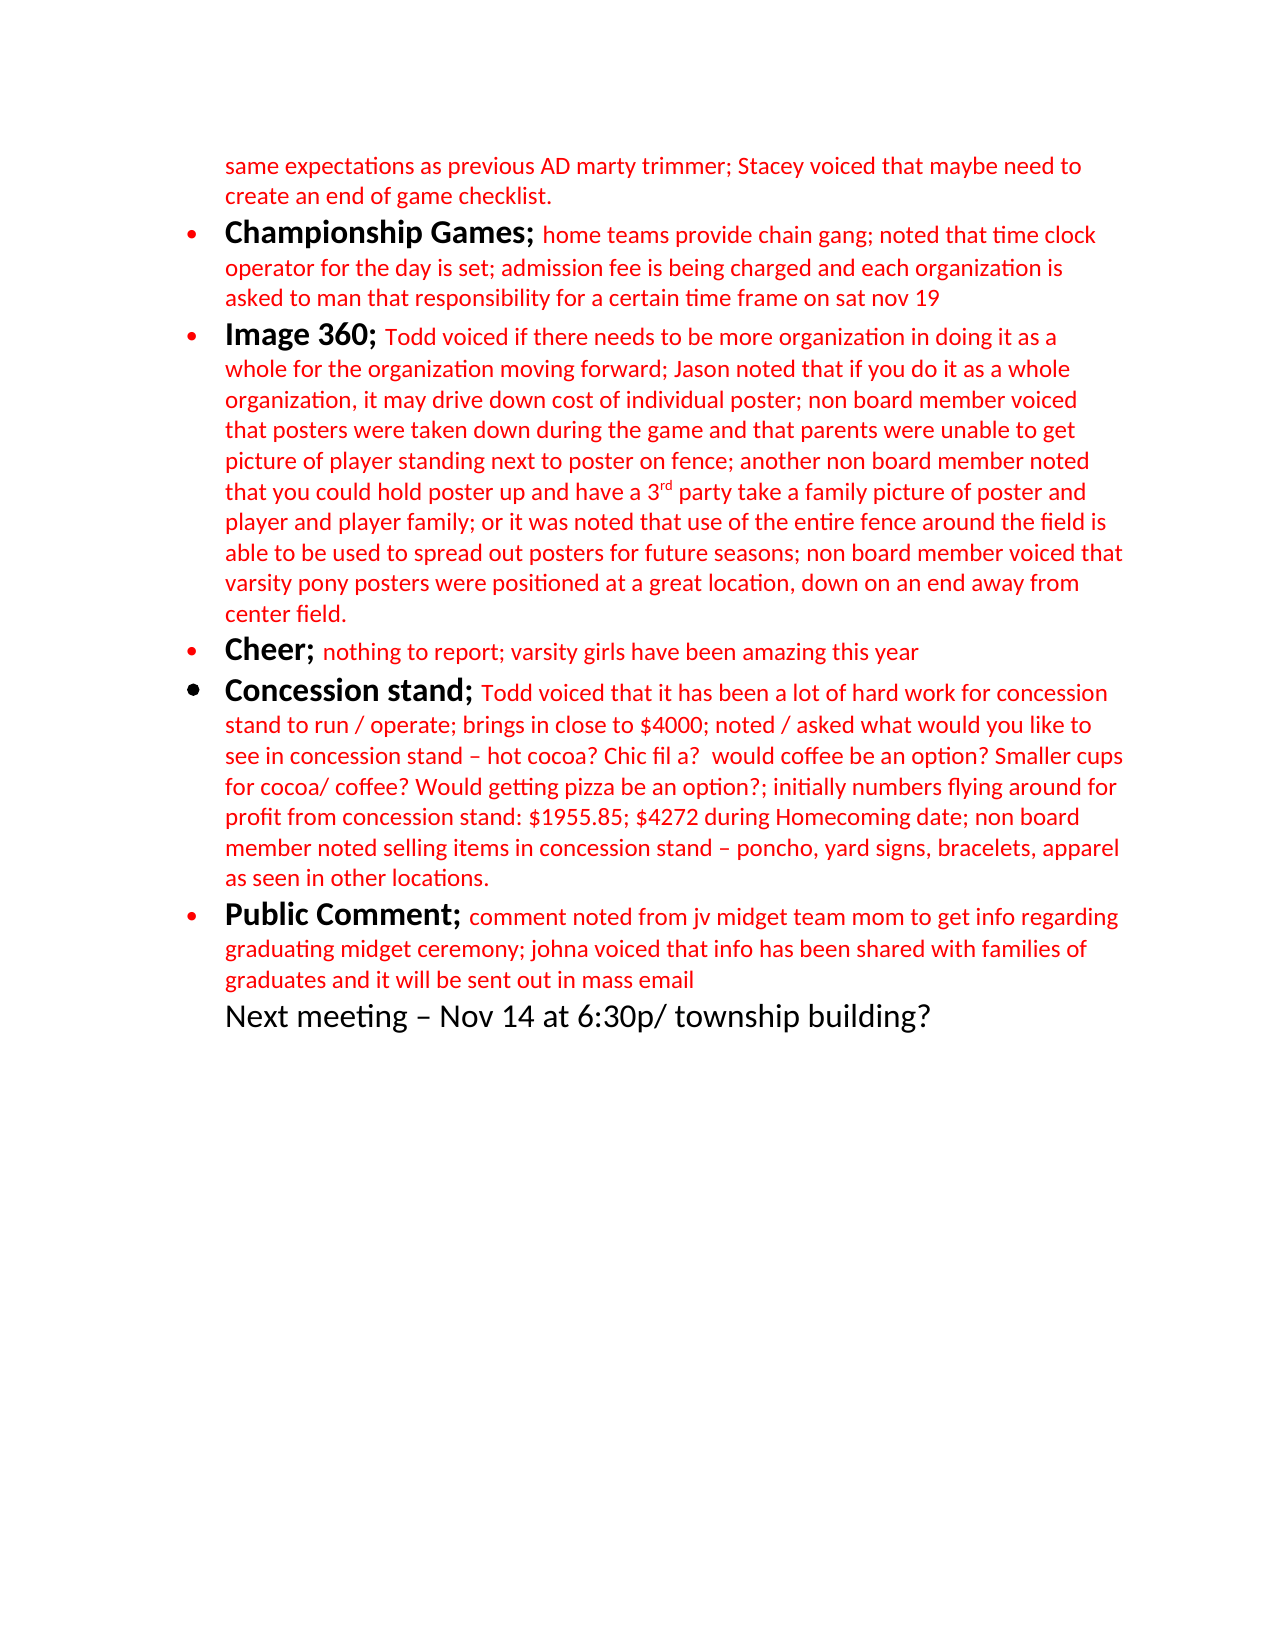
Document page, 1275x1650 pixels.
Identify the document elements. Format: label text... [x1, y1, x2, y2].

list Public Comment; comment noted from jv midget team mom to get info regarding graduating midget ceremony; johna voiced that info has been shared with families of graduates and it will be sent out in mass email [187, 893, 1125, 994]
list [187, 150, 1125, 211]
list Cheer; nothing to report; varsity girls have been amazing this year [187, 628, 1125, 669]
list Concession stand; Todd voiced that it has been a lot of hard work for concession stand to run / operate; brings in close to $4000; noted / asked what would you like to see in concession stand – hot cocoa? Chic fil a? would coffee be an option? Smaller cups for cocoa/ coffee? Would getting pizza be an option?; initially numbers flying around for profit from concession stand: $1955.85; $4272 during Homecoming date; non board member noted selling items in concession stand – poncho, yard signs, bracelets, apparel as seen in other locations. [187, 669, 1125, 893]
list Next meeting – Nov 14 at 6:30p/ township building? [225, 994, 1125, 1035]
list Championship Games; home teams provide chain gang; noted that time clock operator for the day is set; admission fee is being charged and each organization is asked to man that responsibility for a certain time frame on sat nov 19 [187, 211, 1125, 313]
list Image 360; Todd voiced if there needs to be more organization in doing it as a whole for the organization moving forward; Jason noted that if you do it as a whole organization, it may drive down cost of individual poster; non board member voiced that posters were taken down during the game and that parents were unable to get picture of player standing next to poster on fence; another non board member noted that you could hold poster up and have a 3rd party take a family picture of poster and player and player family; or it was noted that use of the entire fence around the field is able to be used to spread out posters for future seasons; non board member voiced that varsity pony posters were positioned at a great location, down on an end away from center field. [187, 313, 1125, 628]
